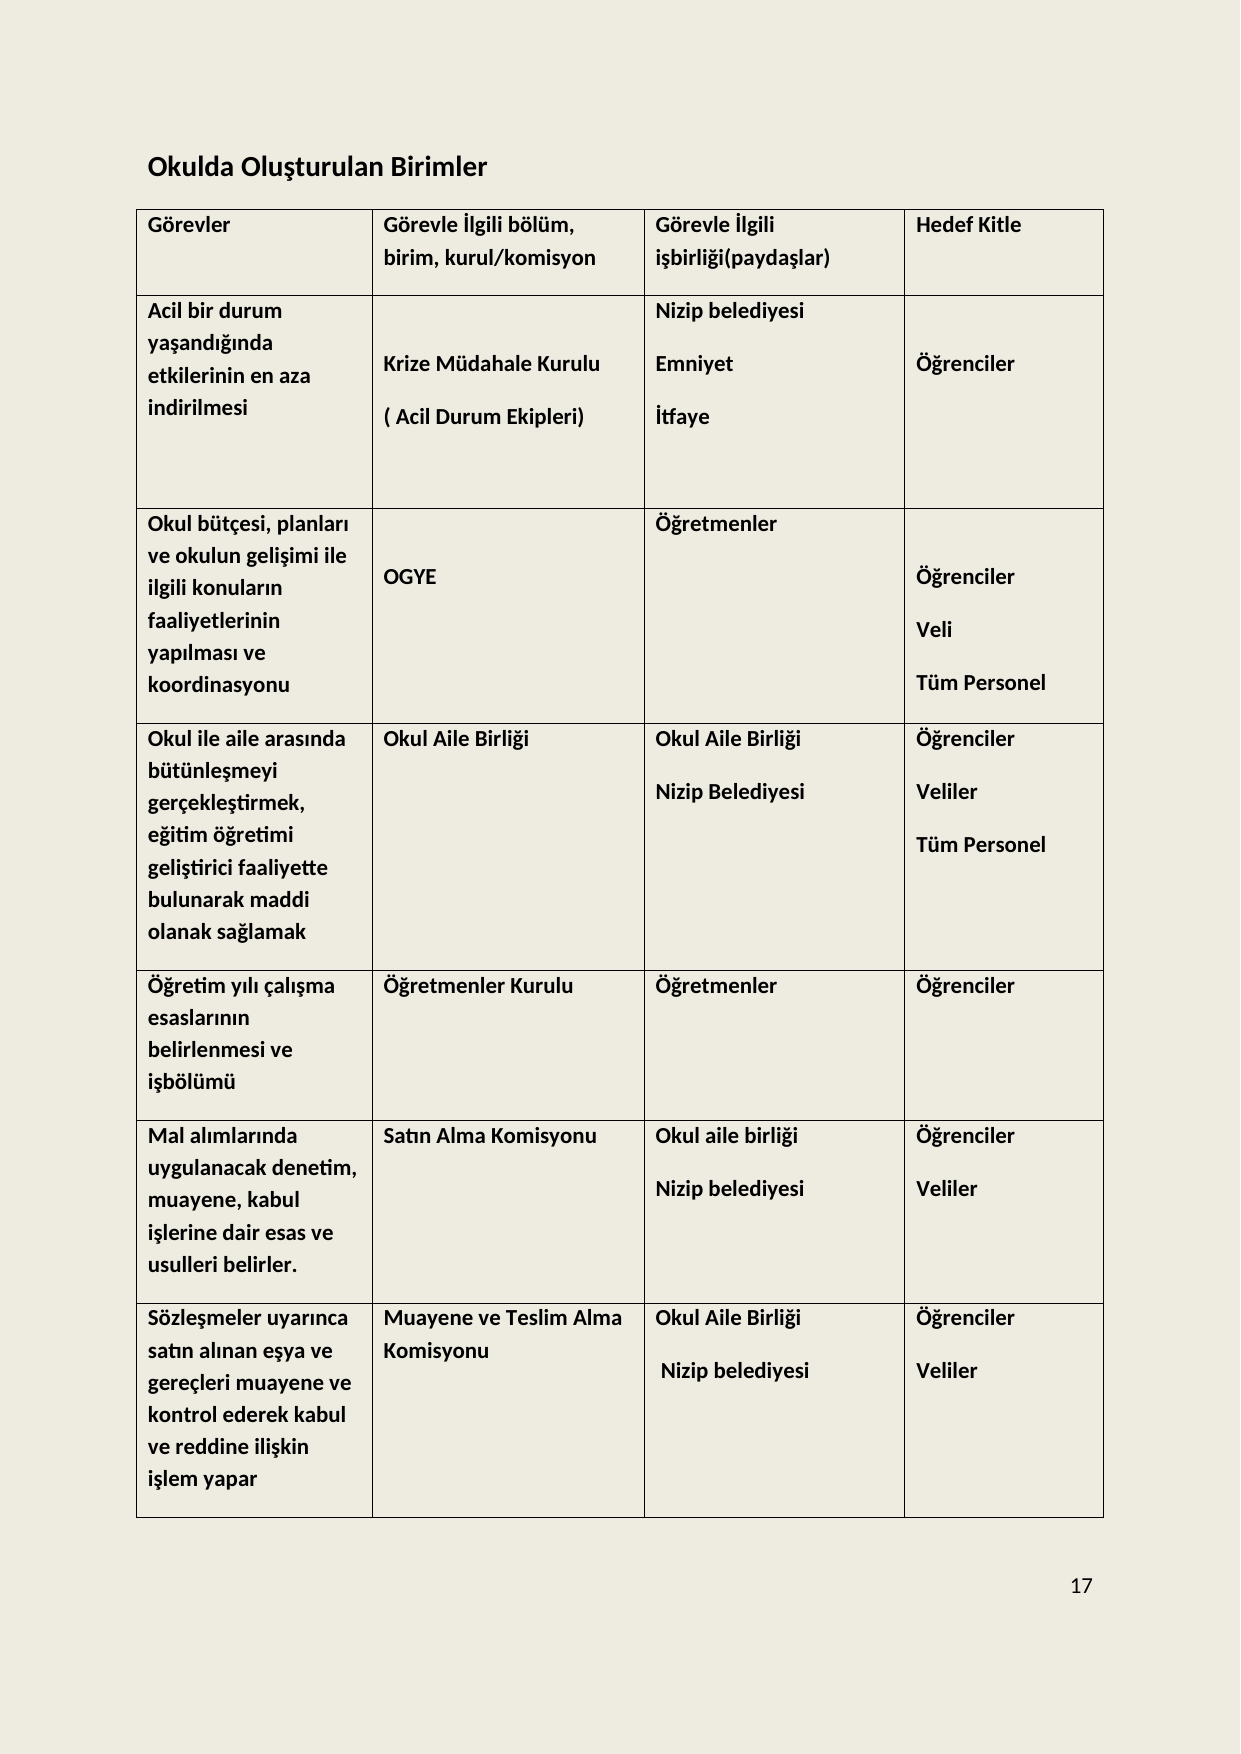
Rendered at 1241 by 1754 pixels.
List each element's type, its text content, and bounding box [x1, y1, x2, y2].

text Okulda Oluşturulan Birimler [148, 148, 1093, 183]
table_cell Öğrenciler Veliler [905, 1121, 1103, 1302]
table_cell Sözleşmeler uyarınca satın alınan eşya ve gereçleri muayene ve kontrol ederek kabul ve reddine ilişkin işlem yapar [137, 1304, 372, 1517]
table_cell Öğretmenler Kurulu [373, 971, 644, 1120]
table_cell Acil bir durum yaşandığında etkilerinin en aza indirilmesi [137, 296, 372, 508]
table_header Görevle İlgili işbirliği(paydaşlar) [645, 210, 904, 295]
table_cell Krize Müdahale Kurulu ( Acil Durum Ekipleri) [373, 296, 644, 508]
table_cell Öğretmenler [645, 509, 904, 723]
table_header Görevle İlgili bölüm, birim, kurul/komisyon [373, 210, 644, 295]
table_cell Öğrenciler Veliler [905, 1304, 1103, 1517]
table_header Görevler [137, 210, 372, 295]
table_cell Muayene ve Teslim Alma Komisyonu [373, 1304, 644, 1517]
table_cell Okul aile birliği Nizip belediyesi [645, 1121, 904, 1302]
table_cell Mal alımlarında uygulanacak denetim, muayene, kabul işlerine dair esas ve usulleri belirler. [137, 1121, 372, 1302]
table_cell Öğrenciler Veliler Tüm Personel [905, 724, 1103, 970]
table_cell Okul Aile Birliği [373, 724, 644, 970]
table_cell Okul Aile Birliği Nizip belediyesi [645, 1304, 904, 1517]
table_cell Öğrenciler [905, 971, 1103, 1120]
table_cell Öğretim yılı çalışma esaslarının belirlenmesi ve işbölümü [137, 971, 372, 1120]
table_cell Nizip belediyesi Emniyet İtfaye [645, 296, 904, 508]
table_cell Öğrenciler Veli Tüm Personel [905, 509, 1103, 723]
table_cell Öğretmenler [645, 971, 904, 1120]
table_cell Okul ile aile arasında bütünleşmeyi gerçekleştirmek, eğitim öğretimi geliştirici faaliyette bulunarak maddi olanak sağlamak [137, 724, 372, 970]
table_cell Öğrenciler [905, 296, 1103, 508]
table_cell OGYE [373, 509, 644, 723]
table_cell Okul bütçesi, planları ve okulun gelişimi ile ilgili konuların faaliyetlerinin yapılması ve koordinasyonu [137, 509, 372, 723]
table_header Hedef Kitle [905, 210, 1103, 295]
table_cell Satın Alma Komisyonu [373, 1121, 644, 1302]
table_cell Okul Aile Birliği Nizip Belediyesi [645, 724, 904, 970]
